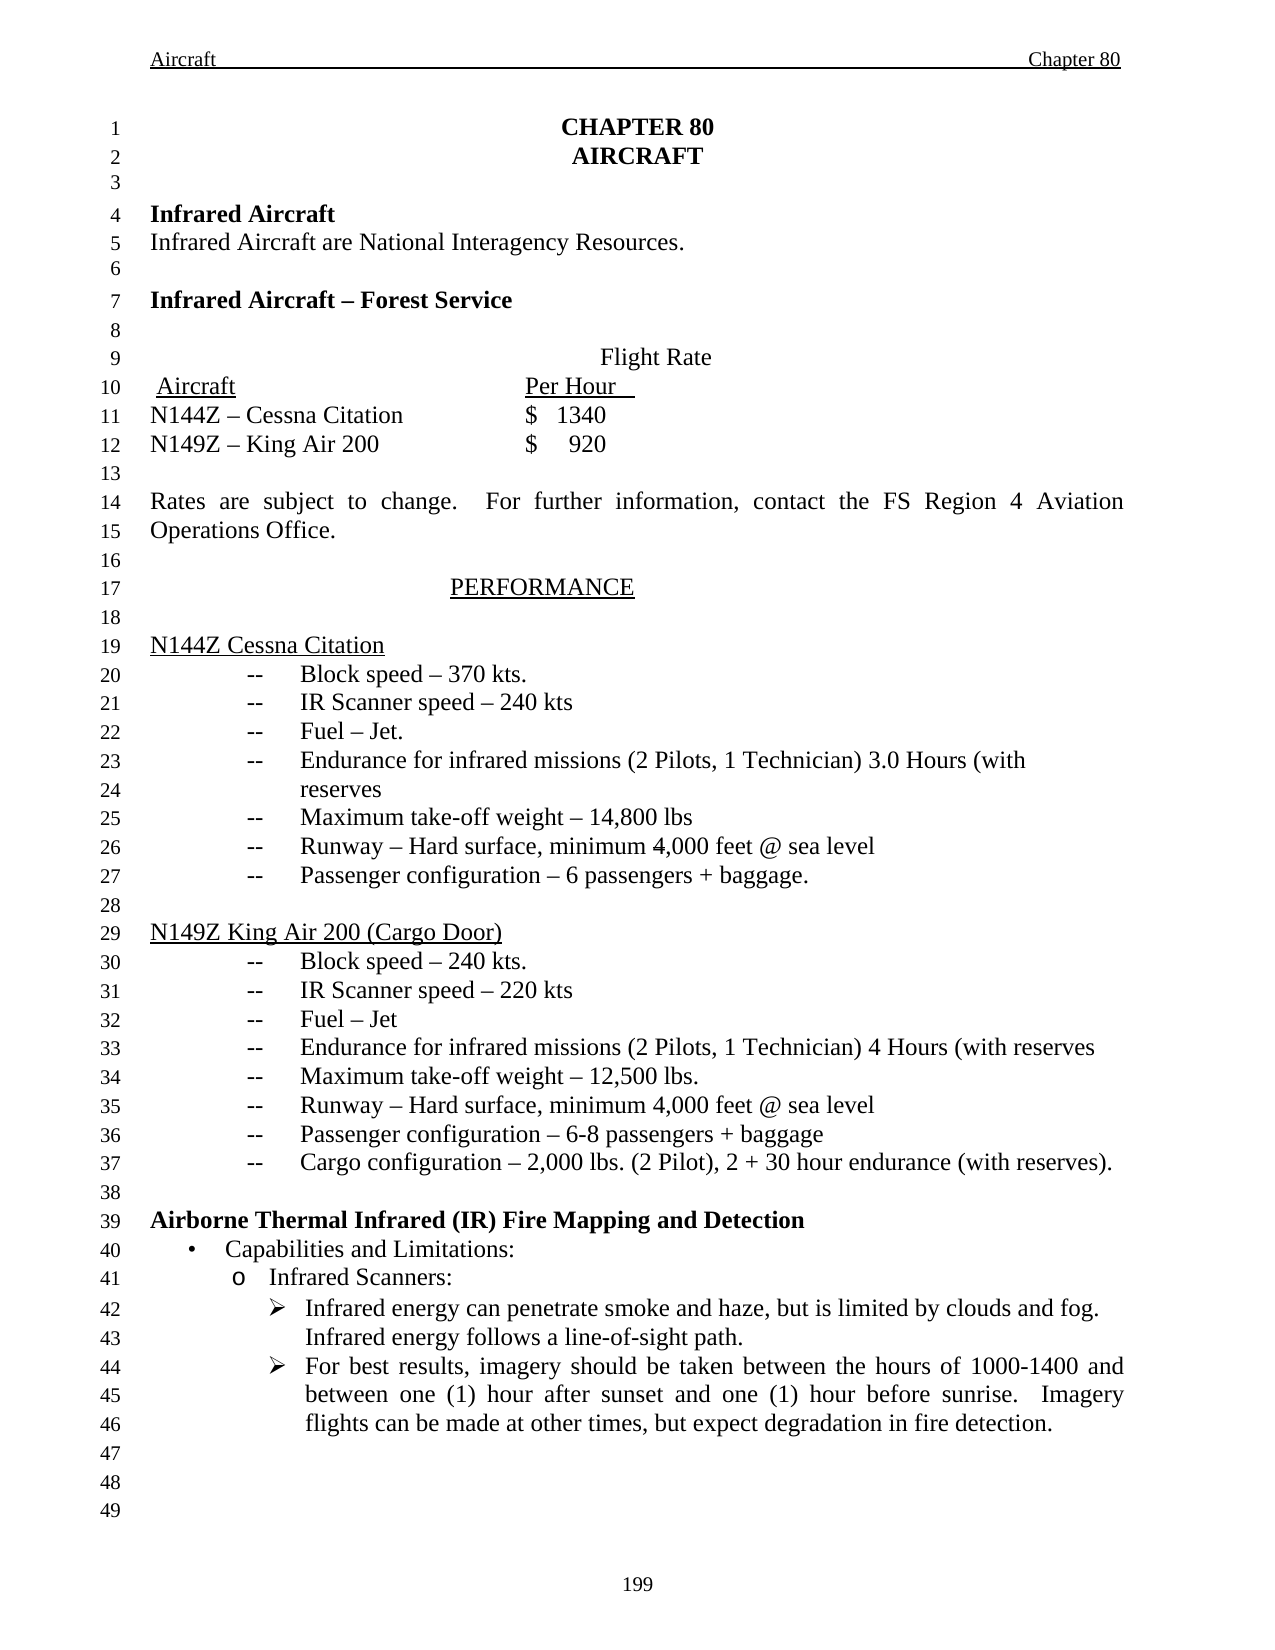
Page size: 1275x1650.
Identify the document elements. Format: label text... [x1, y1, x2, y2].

text -- Endurance for infrared missions (2 Pilots, 1 Technician) 4 Hours (with reserves [228, 1032, 1125, 1061]
text -- Block speed – 370 kts. [228, 659, 1125, 687]
text -- Runway – Hard surface, minimum 4,000 feet @ sea level [228, 1090, 1125, 1119]
text CHAPTER 80 [150, 112, 1125, 141]
text Infrared Aircraft [150, 199, 1125, 227]
text Airborne Thermal Infrared (IR) Fire Mapping and Detection [150, 1205, 1125, 1234]
text -- Maximum take-off weight – 14,800 lbs [228, 802, 1125, 831]
text -- Block speed – 240 kts. [228, 946, 1125, 975]
text N144Z Cessna Citation [150, 630, 1125, 659]
text N149Z King Air 200 (Cargo Door) [150, 917, 1125, 946]
list Infrared Scanners: [231, 1262, 1125, 1293]
text Rates are subject to change. For further information, contact the FS Region 4 Aviation Operations Office. [150, 486, 1125, 544]
text -- IR Scanner speed – 220 kts [228, 975, 1125, 1004]
text -- Fuel – Jet. [228, 716, 1125, 745]
text -- Passenger configuration – 6-8 passengers + baggage [228, 1119, 1125, 1147]
text Aircraft Per Hour [150, 371, 1125, 400]
text -- Endurance for infrared missions (2 Pilots, 1 Technician) 3.0 Hours (with reserves [228, 745, 1125, 802]
text -- IR Scanner speed – 240 kts [228, 687, 1125, 716]
list Infrared energy can penetrate smoke and haze, but is limited by clouds and fog. Infrared energy follows a line-of-sight path. [267, 1293, 1125, 1351]
text -- Fuel – Jet [228, 1004, 1125, 1032]
text PERFORMANCE [378, 572, 1125, 601]
text Flight Rate [228, 314, 1125, 371]
text N144Z – Cessna Citation $ 1340 [150, 400, 1125, 429]
text -- Runway – Hard surface, minimum 4,000 feet @ sea level [228, 831, 1125, 860]
text -- Maximum take-off weight – 12,500 lbs. [228, 1061, 1125, 1090]
list For best results, imagery should be taken between the hours of 1000-1400 and between one (1) hour after sunset and one (1) hour before sunrise. Imagery flights can be made at other times, but expect degradation in fire detection. [267, 1351, 1125, 1437]
text N149Z – King Air 200 $ 920 [150, 429, 1125, 457]
text Infrared Aircraft are National Interagency Resources. [150, 227, 1125, 256]
list Capabilities and Limitations: [187, 1234, 1125, 1262]
text AIRCRAFT [150, 141, 1125, 170]
text -- Passenger configuration – 6 passengers + baggage. [228, 860, 1125, 889]
text Infrared Aircraft – Forest Service [150, 285, 1125, 314]
text -- Cargo configuration – 2,000 lbs. (2 Pilot), 2 + 30 hour endurance (with reserves). [228, 1147, 1125, 1176]
